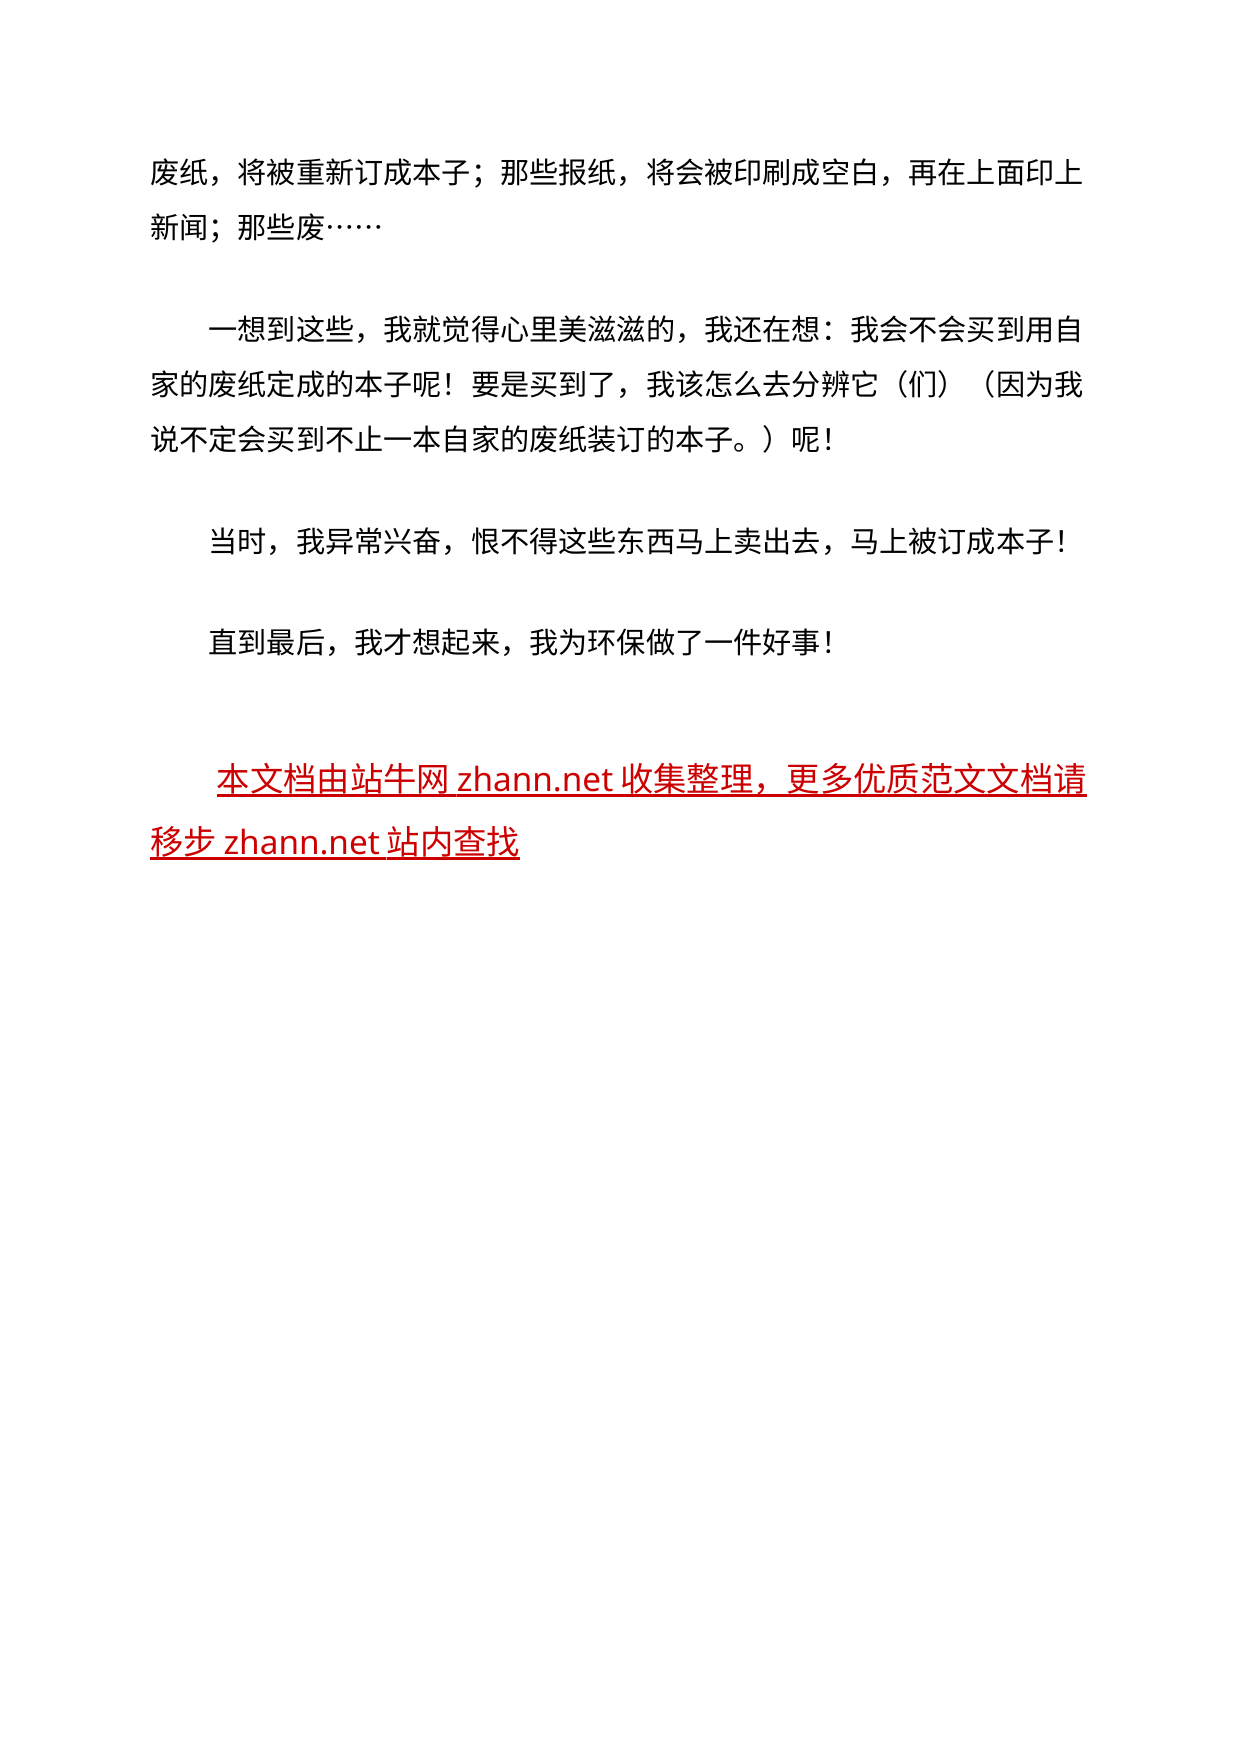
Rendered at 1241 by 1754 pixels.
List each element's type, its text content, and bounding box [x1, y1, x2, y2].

text 当时，我异常兴奋，恨不得这些东西马上卖出去，马上被订成本子！ [150, 518, 1090, 561]
text 一想到这些，我就觉得心里美滋滋的，我还在想：我会不会买到用自家的废纸定成的本子呢！要是买到了，我该怎么去分辨它（们）（因为我说不定会买到不止一本自家的废纸装订的本子。）呢！ [150, 307, 1090, 459]
text 本文档由站牛网zhann.net收集整理，更多优质范文文档请移步zhann.net站内查找 [150, 753, 1090, 864]
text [150, 150, 1090, 247]
text 直到最后，我才想起来，我为环保做了一件好事！ [150, 620, 1090, 662]
